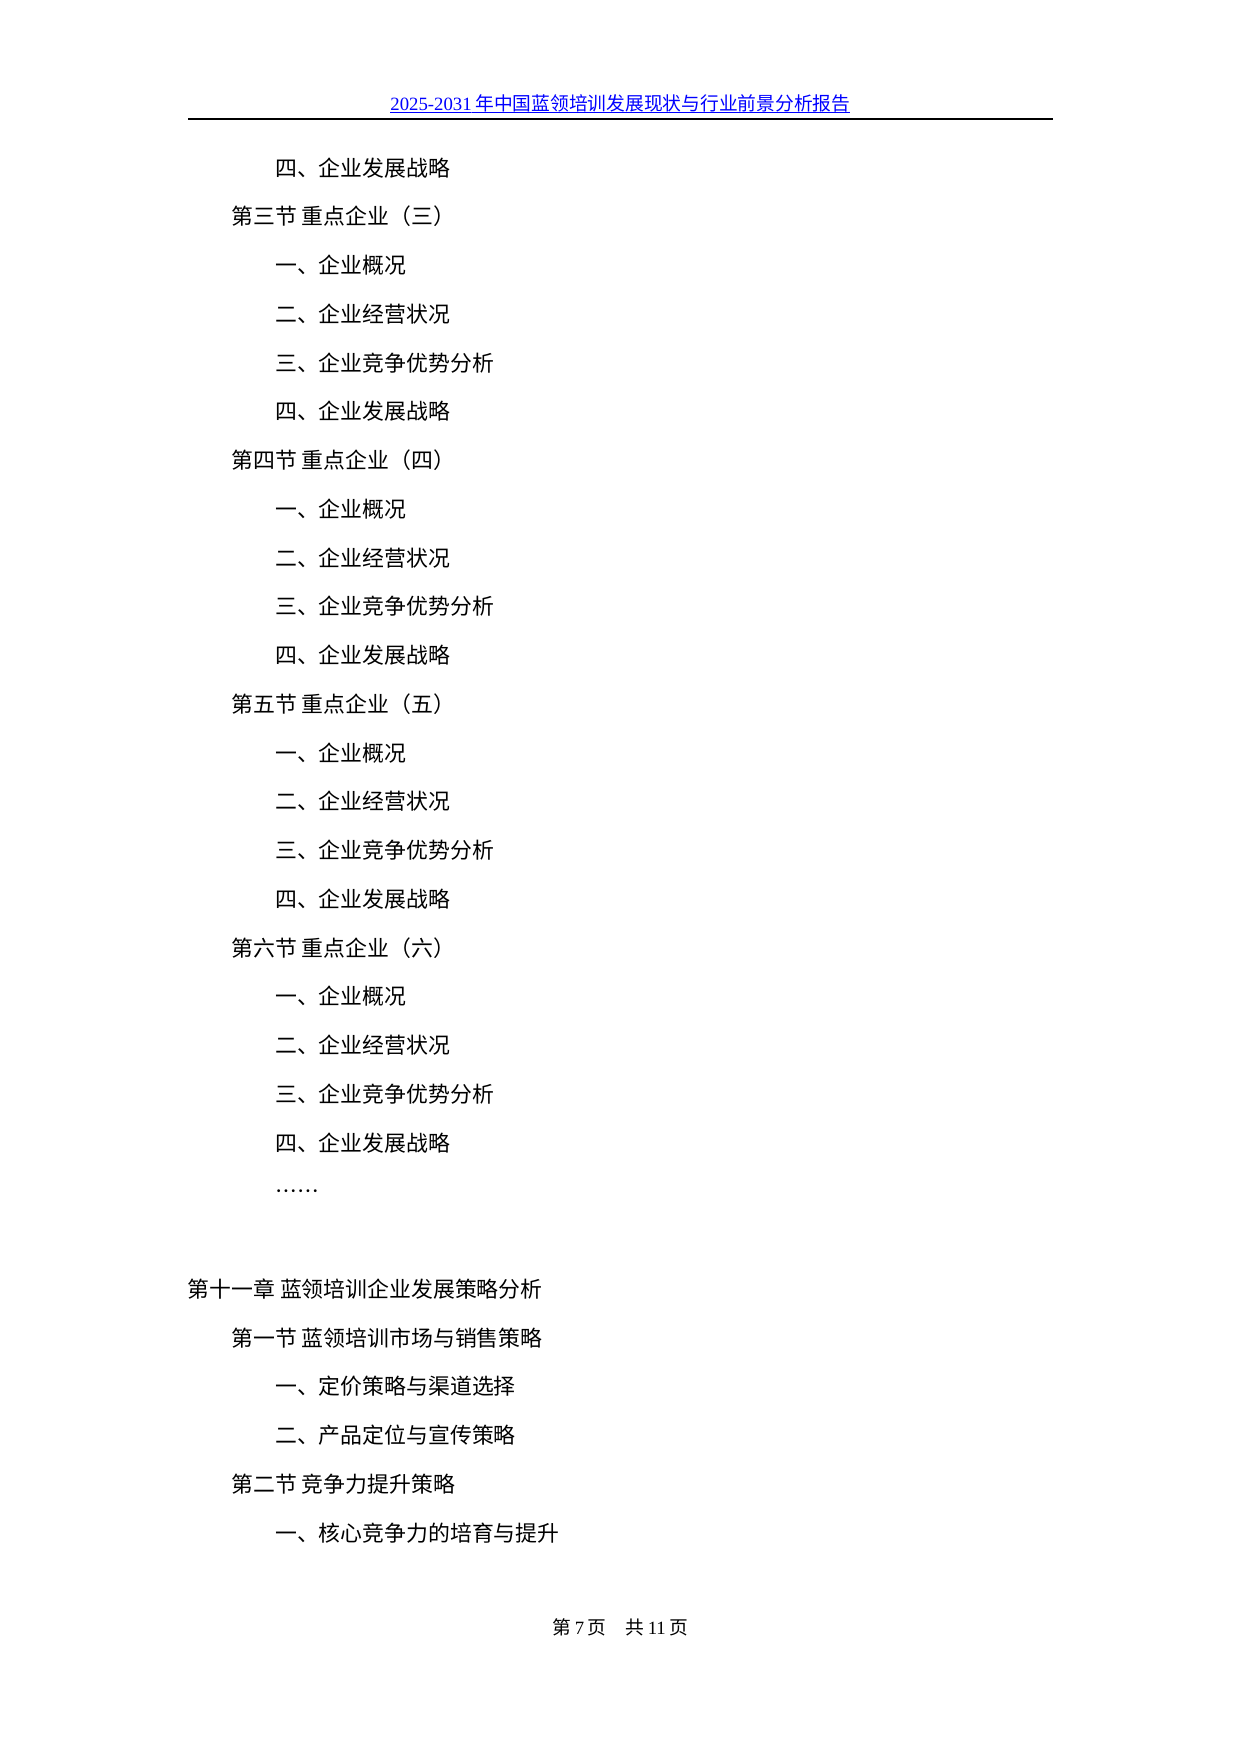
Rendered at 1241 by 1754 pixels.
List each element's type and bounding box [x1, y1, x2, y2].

text [187, 150, 1053, 1548]
